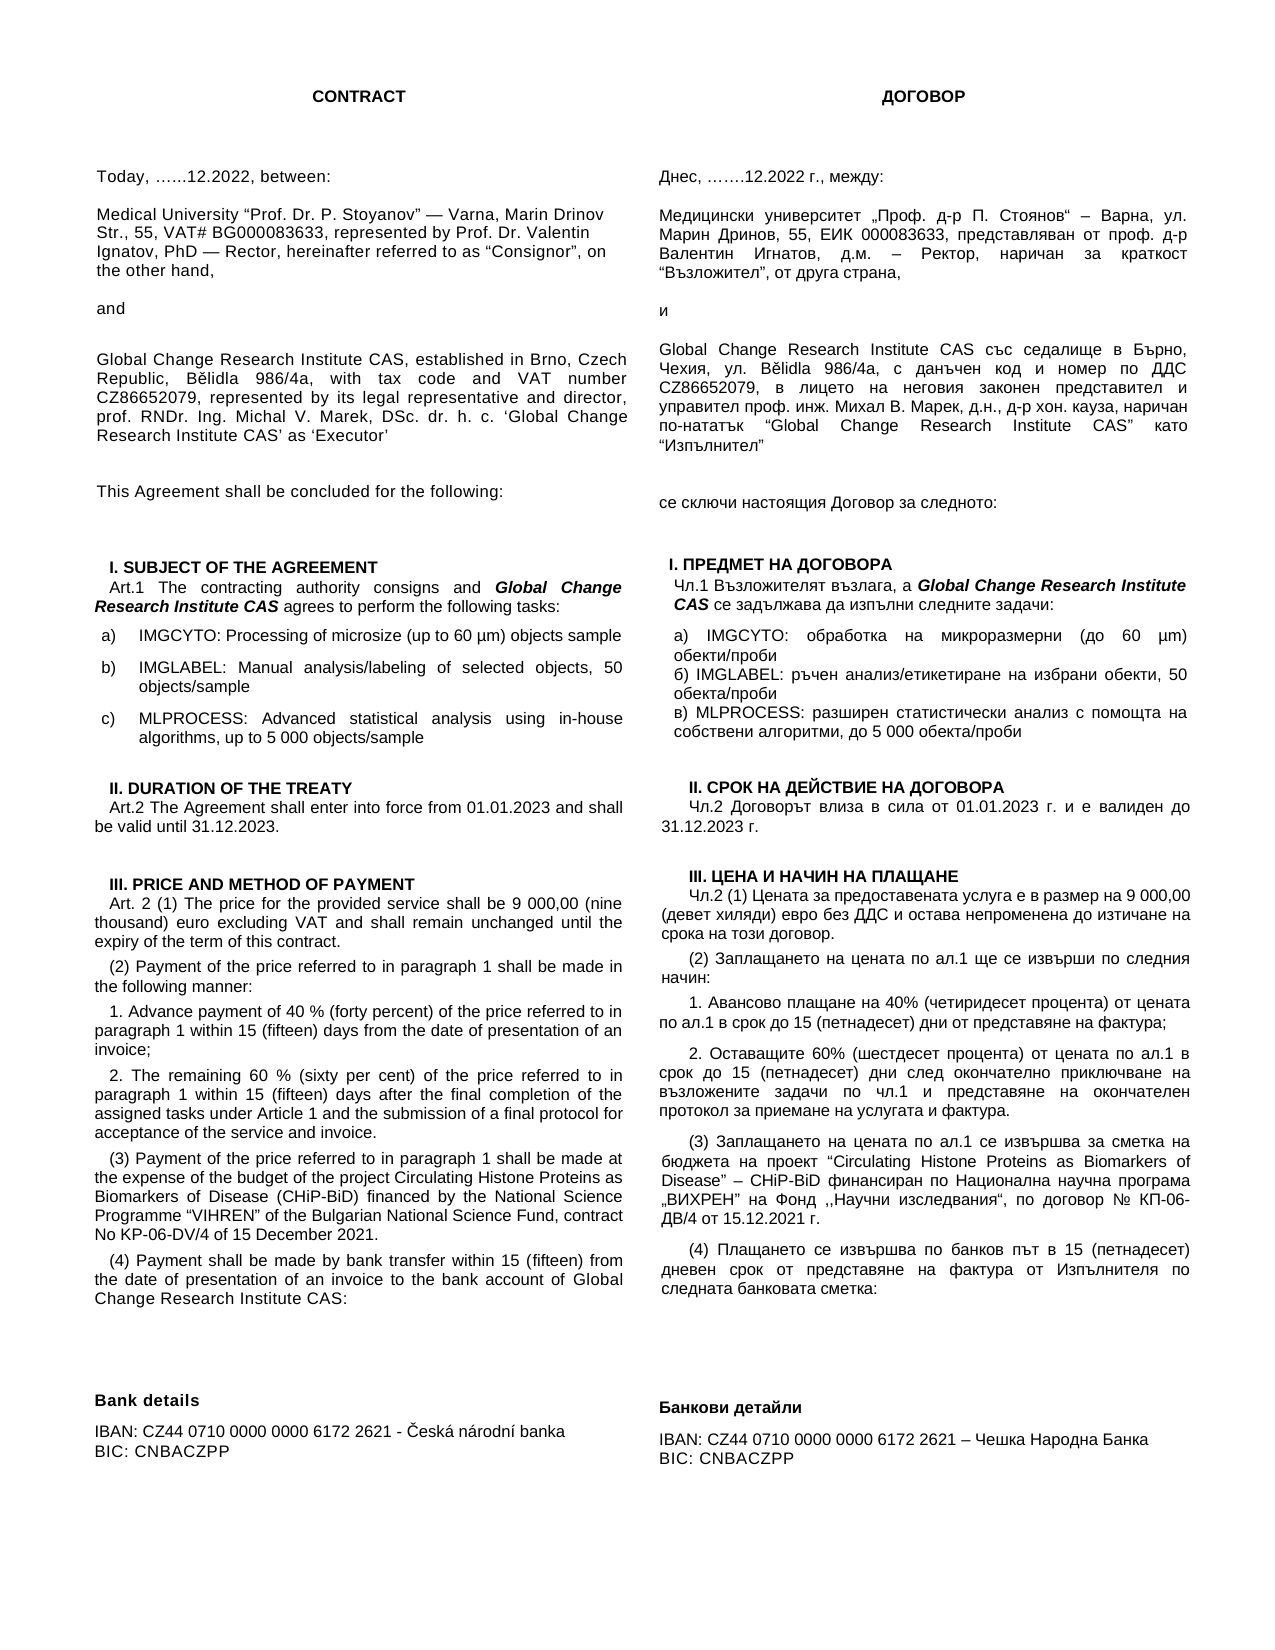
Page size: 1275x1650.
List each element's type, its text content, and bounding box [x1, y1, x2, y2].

text 1. Advance payment of 40 % (forty percent) of the price referred to in paragraph 1 within 15 (fifteen) days from the date of presentation of an invoice; [94, 1002, 623, 1059]
text II. СРОК НА ДЕЙСТВИЕ НА ДОГОВОРА [688, 779, 1191, 798]
text BIC: CNBACZPP [659, 1449, 1188, 1468]
text Чл.1 Възложителят възлага, а Global Change Research Institute CAS се задължава да изпълни следните задачи: [674, 575, 1188, 614]
text IBAN: CZ44 0710 0000 0000 6172 2621 – Чешка Народна Банка [659, 1430, 1188, 1449]
text BIC: CNBACZPP [94, 1441, 623, 1461]
list IMGCYTO: Processing of microsize (up to 60 µm) objects sample [101, 626, 623, 645]
list IMGLABEL: Manual analysis/labeling of selected objects, 50 objects/sample [101, 658, 623, 696]
list MLPROCESS: Advanced statistical analysis using in-house algorithms, up to 5 000 objects/sample [101, 709, 623, 747]
text (4) Плащането се извършва по банков път в 15 (петнадесет) дневен срок от представяне на фактура от Изпълнителя по следната банковата сметка: [661, 1241, 1191, 1298]
text Art.2 The Agreement shall enter into force from 01.01.2023 and shall be valid until 31.12.2023. [94, 798, 623, 836]
text Чл.2 (1) Цената за предоставената услуга е в размер на 9 000,00 (девет хиляди) евро без ДДС и остава непроменена до изтичане на срока на този договор. [661, 886, 1191, 943]
text (4) Payment shall be made by bank transfer within 15 (fifteen) from the date of presentation of an invoice to the bank account of Global Change Research Institute CAS: [94, 1251, 623, 1308]
text Bank details [94, 1391, 623, 1410]
text Днес, …….12.2022 г., между: [659, 167, 1188, 186]
text III. PRICE AND METHOD OF PAYMENT [94, 874, 623, 893]
text се сключи настоящия Договор за следното: [659, 493, 1188, 512]
text а) IMGCYTO: обработка на микроразмерни (до 60 µm) обекти/проби [674, 626, 1188, 664]
text Medical University “Prof. Dr. P. Stoyanov” — Varna, Marin Drinov Str., 55, VAT# BG000083633, represented by Prof. Dr. Valentin Ignatov, PhD — Rector, hereinafter referred to as “Consignor”, on the other hand, [96, 205, 628, 281]
text This Agreement shall be concluded for the following: [96, 483, 628, 502]
text и [659, 301, 1188, 320]
text б) IMGLABEL: ръчен анализ/етикетиране на избрани обекти, 50 обекта/проби [674, 664, 1188, 703]
text I. ПРЕДМЕТ НА ДОГОВОРА [641, 550, 1188, 575]
text 2. The remaining 60 % (sixty per cent) of the price referred to in paragraph 1 within 15 (fifteen) days after the final completion of the assigned tasks under Article 1 and the submission of a final protocol for acceptance of the service and invoice. [94, 1066, 623, 1142]
text 2. Оставащите 60% (шестдесет процента) от цената по ал.1 в срок до 15 (петнадесет) дни след окончателно приключване на възложените задачи по чл.1 и представяне на окончателен протокол за приемане на услугата и фактура. [659, 1044, 1191, 1120]
text Медицински университет „Проф. д-р П. Стоянов“ – Варна, ул. Марин Дринов, 55, ЕИК 000083633, представляван от проф. д-р Валентин Игнатов, д.м. – Ректор, наричан за краткост “Възложител”, от друга страна, [659, 205, 1188, 282]
subtitle CONTRACT [94, 87, 623, 106]
text Global Change Research Institute CAS, established in Brno, Czech Republic, Bělidla 986/4a, with tax code and VAT number CZ86652079, represented by its legal representative and director, prof. RNDr. Ing. Michal V. Marek, DSc. dr. h. c. ‘Global Change Research Institute CAS’ as ‘Executor’ [96, 350, 628, 445]
text Today, …...12.2022, between: [96, 167, 628, 186]
text III. ЦЕНА И НАЧИН НА ПЛАЩАНЕ [688, 867, 1191, 886]
text IBAN: CZ44 0710 0000 0000 6172 2621 - Česká národní banka [94, 1422, 623, 1441]
text Art. 2 (1) The price for the provided service shall be 9 000,00 (nine thousand) euro excluding VAT and shall remain unchanged until the expiry of the term of this contract. [94, 893, 623, 951]
text (2) Payment of the price referred to in paragraph 1 shall be made in the following manner: [94, 957, 623, 996]
text Банкови детайли [659, 1398, 1188, 1417]
text (3) Заплащането на цената по ал.1 се извършва за сметка на бюджета на проект “Circulating Histone Proteins as Biomarkers of Disease” – CHiP-BiD финансиран по Национална научна програма „ВИХРЕН” на Фонд ,,Научни изследвания“, по договор № КП-06-ДВ/4 от 15.12.2021 г. [661, 1133, 1191, 1228]
text Чл.2 Договорът влиза в сила от 01.01.2023 г. и е валиден до 31.12.2023 г. [661, 798, 1191, 836]
text and [96, 300, 628, 319]
subtitle ДОГОВОР [659, 87, 1188, 106]
text (3) Payment of the price referred to in paragraph 1 shall be made at the expense of the budget of the project Circulating Histone Proteins as Biomarkers of Disease (CHiP-BiD) financed by the National Science Programme “VIHREN” of the Bulgarian National Science Fund, contract No KP-06-DV/4 of 15 December 2021. [94, 1148, 623, 1244]
text в) MLPROCESS: разширен статистически анализ с помощта на собствени алгоритми, до 5 000 обекта/проби [674, 703, 1188, 741]
text (2) Заплащането на цената по ал.1 ще се извърши по следния начин: [661, 949, 1191, 987]
text Global Change Research Institute CAS със седалище в Бърно, Чехия, ул. Bělidla 986/4a, с данъчен код и номер по ДДС CZ86652079, в лицето на неговия законен представител и управител проф. инж. Михал В. Марек, д.н., д-р хон. кауза, наричан по-нататък “Global Change Research Institute CAS” като “Изпълнител” [659, 339, 1188, 454]
text II. DURATION OF THE TREATY [94, 778, 623, 798]
text Art.1 The contracting authority consigns and Global Change Research Institute CAS agrees to perform the following tasks: [94, 577, 623, 616]
text 1. Авансово плащане на 40% (четиридесет процента) от цената по ал.1 в срок до 15 (петнадесет) дни от представяне на фактура; [659, 994, 1191, 1032]
text I. SUBJECT OF THE AGREEMENT [94, 558, 623, 577]
